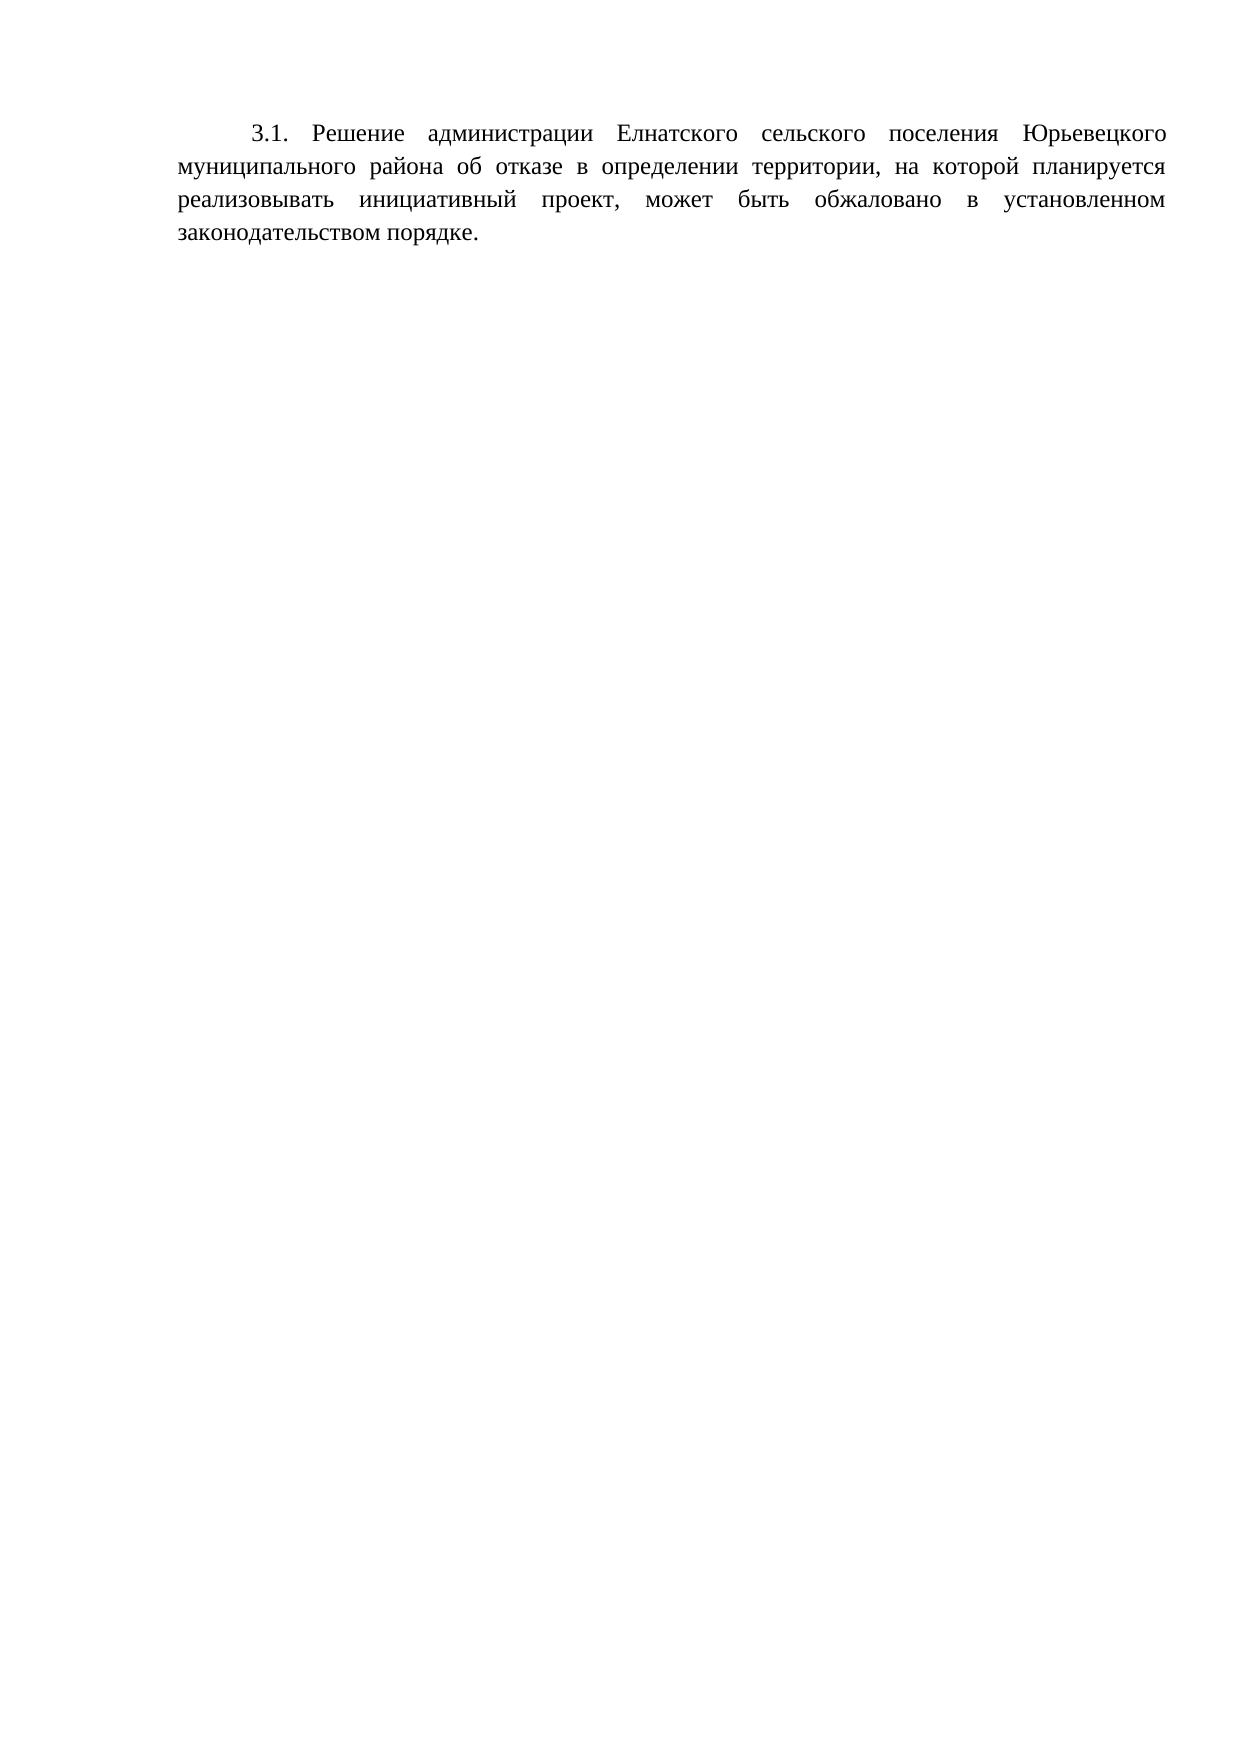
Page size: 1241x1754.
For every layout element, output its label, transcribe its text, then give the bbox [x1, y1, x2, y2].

text 3.1. Решение администрации Елнатского сельского поселения Юрьевецкого муниципального района об отказе в определении территории, на которой планируется реализовывать инициативный проект, может быть обжаловано в установленном законодательством порядке. [177, 118, 1167, 246]
